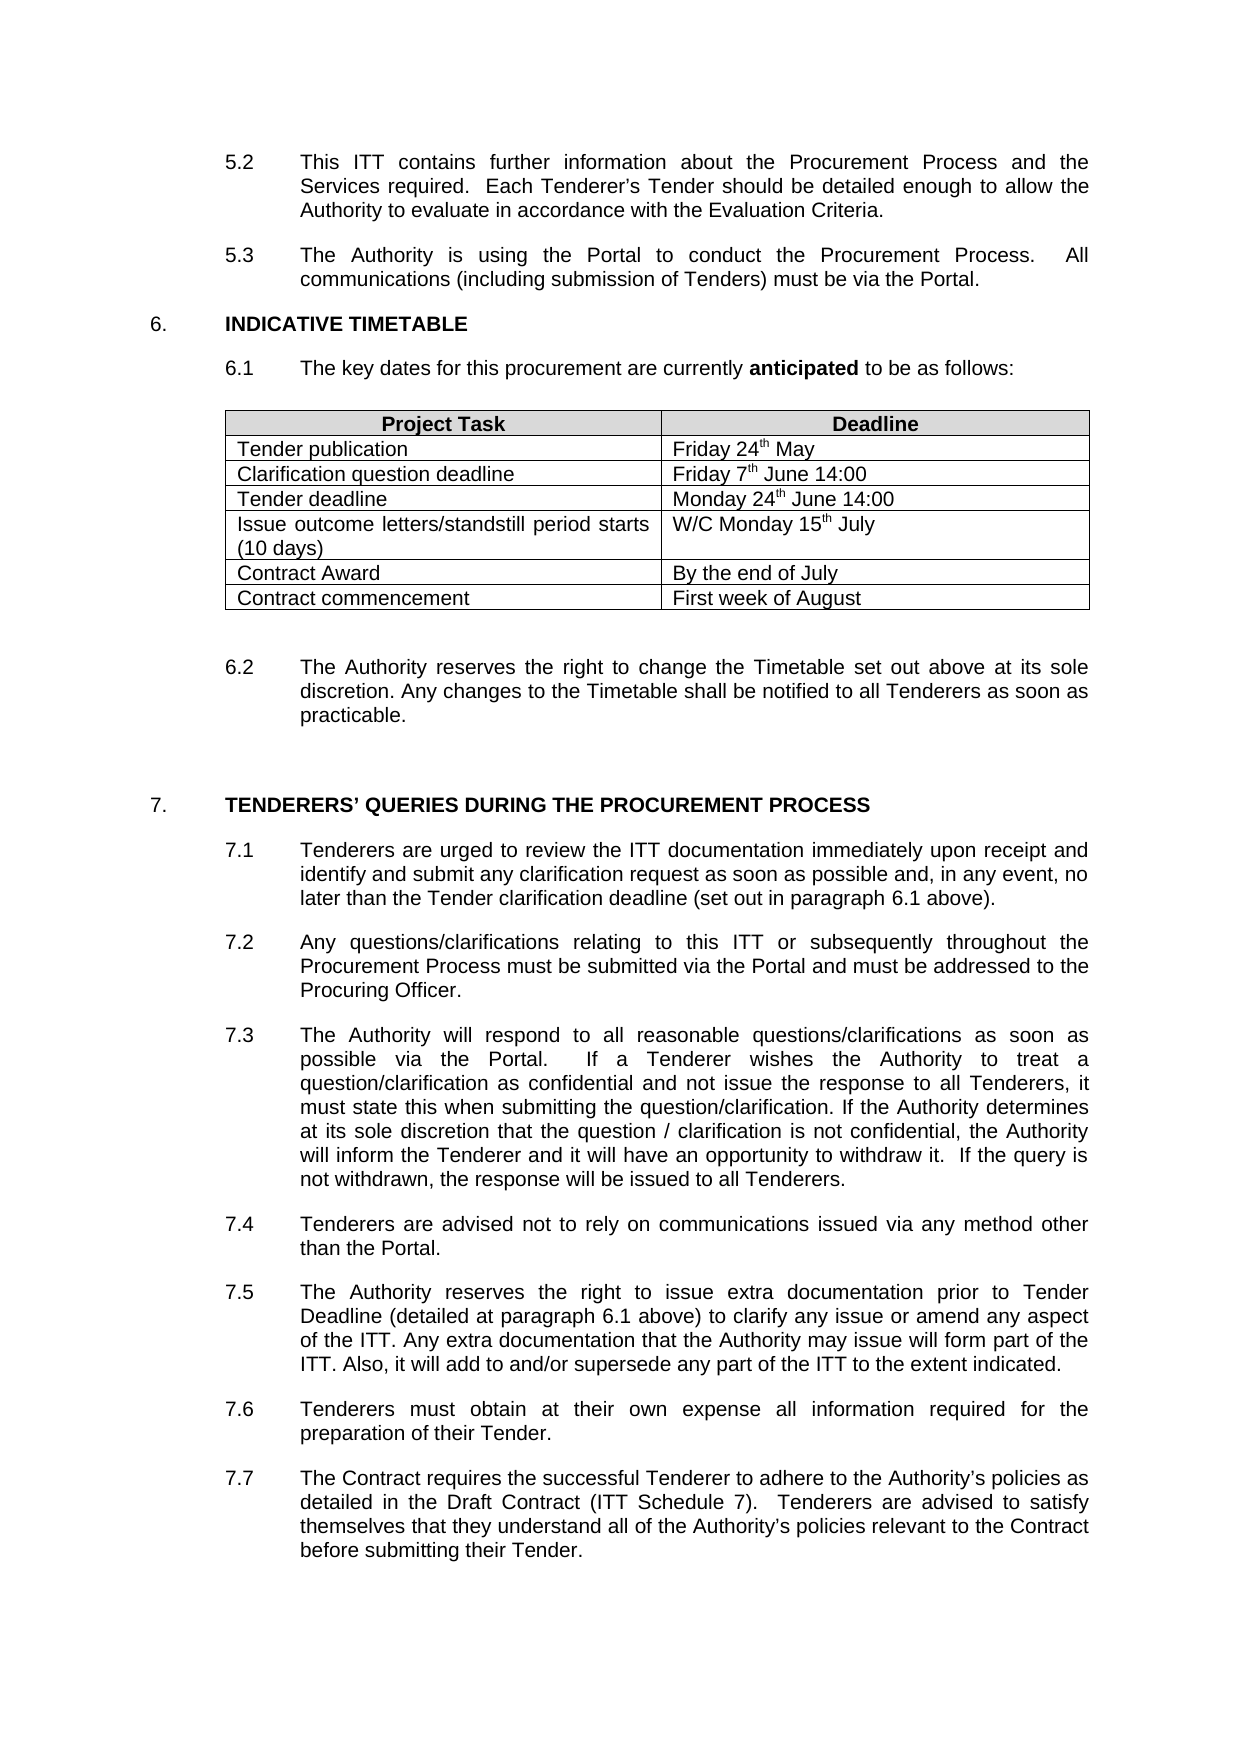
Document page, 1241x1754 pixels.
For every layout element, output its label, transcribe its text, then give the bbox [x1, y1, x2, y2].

table_cell First week of August [662, 585, 1089, 609]
table_cell Tender deadline [226, 486, 661, 510]
subtitle Tenderers are urged to review the ITT documentation immediately upon receipt and identify and submit any clarification request as soon as possible and, in any event, no later than the Tender clarification deadline (set out in paragraph 6.1 above). [225, 837, 1090, 909]
subtitle The Authority reserves the right to issue extra documentation prior to Tender Deadline (detailed at paragraph 6.1 above) to clarify any issue or amend any aspect of the ITT. Any extra documentation that the Authority may issue will form part of the ITT. Also, it will add to and/or supersede any part of the ITT to the extent indicated. [225, 1280, 1090, 1376]
table_cell Contract Award [226, 560, 661, 584]
table_cell By the end of July [662, 560, 1089, 584]
subtitle The Authority is using the Portal to conduct the Procurement Process. All communications (including submission of Tenders) must be via the Portal. [225, 243, 1090, 291]
table_cell Tender publication [226, 436, 661, 460]
table_cell Contract commencement [226, 585, 661, 609]
subtitle The Contract requires the successful Tenderer to adhere to the Authority’s policies as detailed in the Draft Contract (ITT Schedule 7). Tenderers are advised to satisfy themselves that they understand all of the Authority’s policies relevant to the Contract before submitting their Tender. [225, 1466, 1090, 1561]
table_cell Clarification question deadline [226, 461, 661, 485]
table_cell W/C Monday 15th July [662, 511, 1089, 559]
subtitle Tenderers are advised not to rely on communications issued via any method other than the Portal. [225, 1211, 1090, 1259]
subtitle TENDERERS’ QUERIES DURING THE PROCUREMENT PROCESS [150, 793, 1090, 817]
subtitle The Authority will respond to all reasonable questions/clarifications as soon as possible via the Portal. If a Tenderer wishes the Authority to treat a question/clarification as confidential and not issue the response to all Tenderers, it must state this when submitting the question/clarification. If the Authority determines at its sole discretion that the question / clarification is not confidential, the Authority will inform the Tenderer and it will have an opportunity to withdraw it. If the query is not withdrawn, the response will be issued to all Tenderers. [225, 1023, 1090, 1191]
table_cell Issue outcome letters/standstill period starts (10 days) [226, 511, 661, 559]
table_header Deadline [662, 411, 1089, 435]
subtitle The key dates for this procurement are currently anticipated to be as follows: [225, 356, 1090, 380]
subtitle Any questions/clarifications relating to this ITT or subsequently throughout the Procurement Process must be submitted via the Portal and must be addressed to the Procuring Officer. [225, 930, 1090, 1002]
table_header Project Task [226, 411, 661, 435]
subtitle This ITT contains further information about the Procurement Process and the Services required. Each Tenderer’s Tender should be detailed enough to allow the Authority to evaluate in accordance with the Evaluation Criteria. [225, 150, 1090, 222]
subtitle The Authority reserves the right to change the Timetable set out above at its sole discretion. Any changes to the Timetable shall be notified to all Tenderers as soon as practicable. [225, 655, 1090, 727]
subtitle Tenderers must obtain at their own expense all information required for the preparation of their Tender. [225, 1397, 1090, 1445]
table_cell Friday 24th May [662, 436, 1089, 460]
table_cell Monday 24th June 14:00 [662, 486, 1089, 510]
subtitle indicative TIMETABLE [150, 311, 1090, 335]
table_cell Friday 7th June 14:00 [662, 461, 1089, 485]
